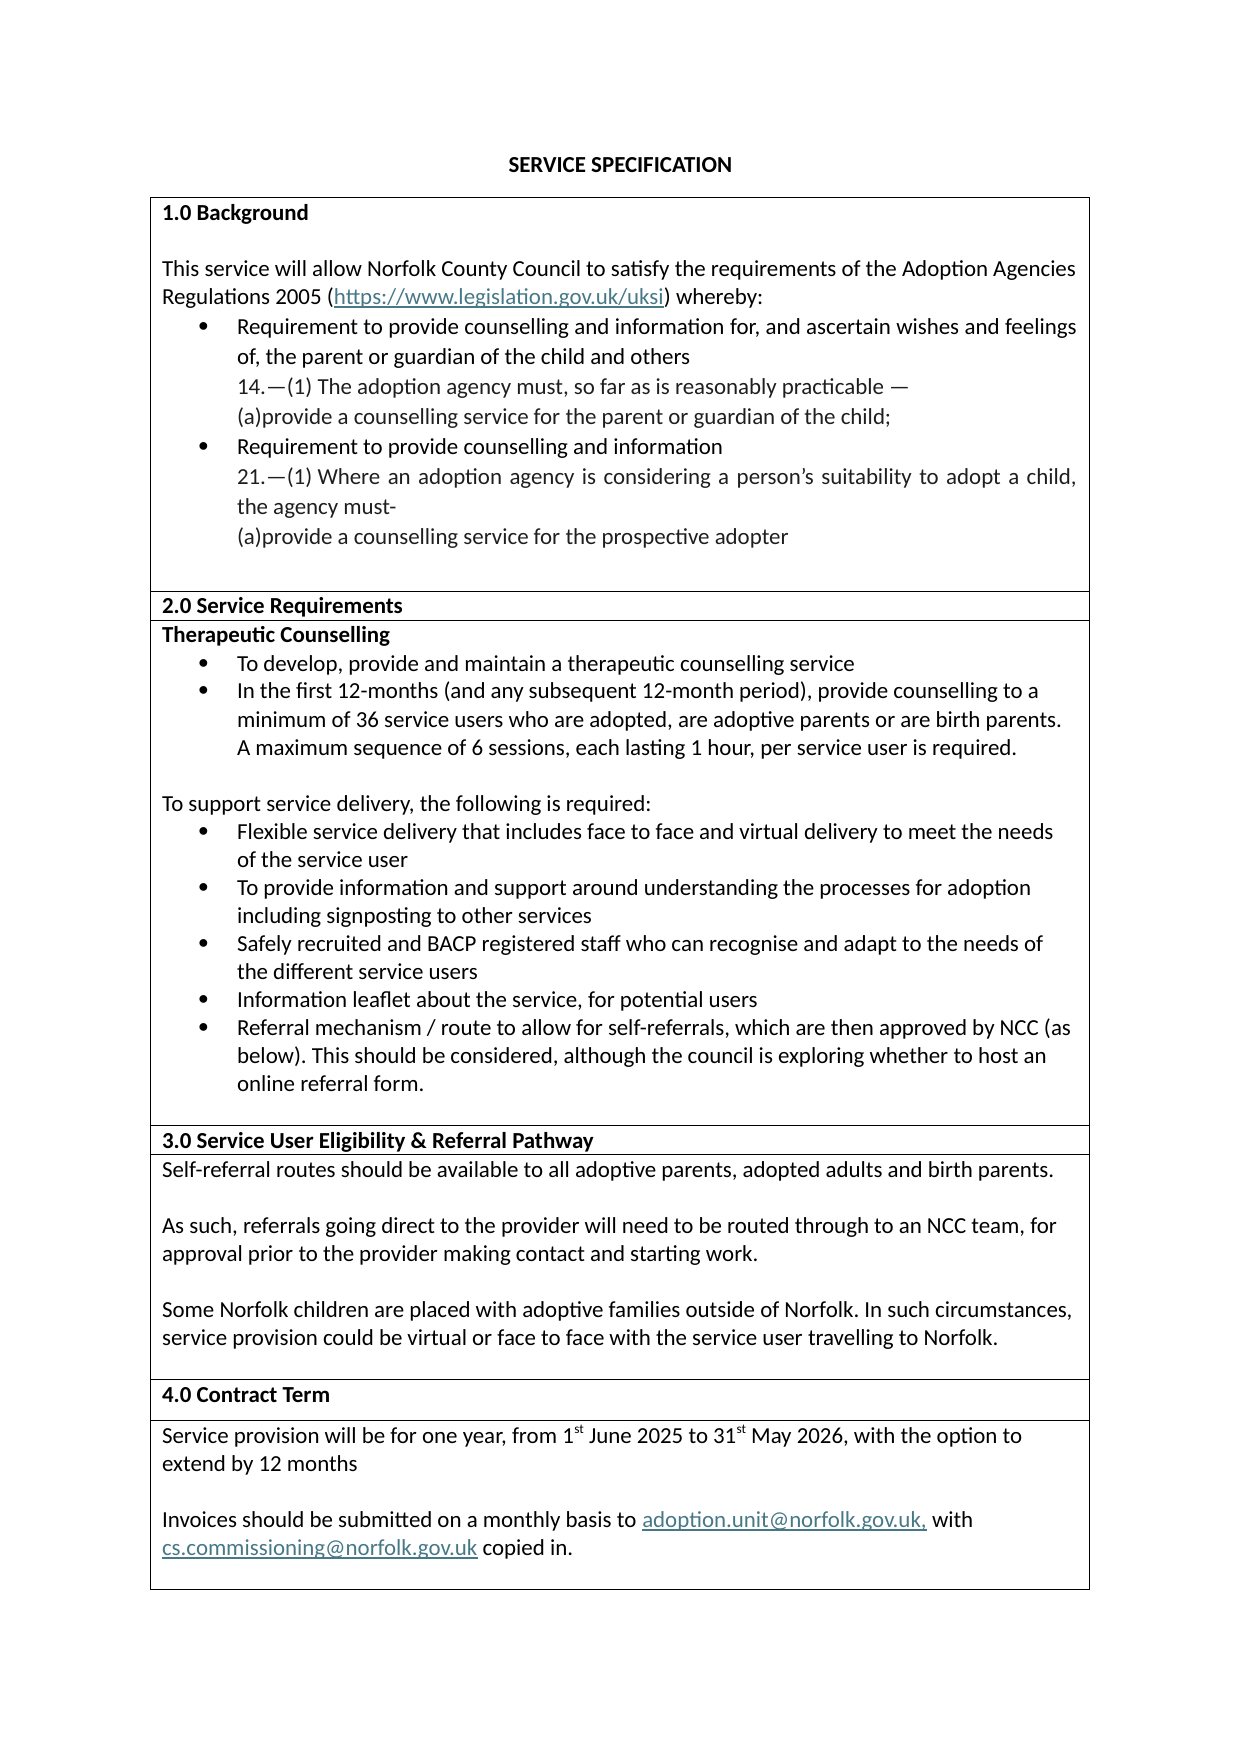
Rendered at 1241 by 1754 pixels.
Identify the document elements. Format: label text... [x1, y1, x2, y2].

table_header 1.0 Background This service will allow Norfolk County Council to satisfy the requirements of the Adoption Agencies Regulations 2005 (https://www.legislation.gov.uk/uksi) whereby: Requirement to provide counselling and information for, and ascertain wishes and feelings of, the parent or guardian of the child and others 14.—(1) The adoption agency must, so far as is reasonably practicable — (a)provide a counselling service for the parent or guardian of the child; Requirement to provide counselling and information 21.—(1) Where an adoption agency is considering a person’s suitability to adopt a child, the agency must- (a)provide a counselling service for the prospective adopter [151, 198, 1089, 591]
table_cell Self-referral routes should be available to all adoptive parents, adopted adults and birth parents. As such, referrals going direct to the provider will need to be routed through to an NCC team, for approval prior to the provider making contact and starting work. Some Norfolk children are placed with adoptive families outside of Norfolk. In such circumstances, service provision could be virtual or face to face with the service user travelling to Norfolk. [151, 1155, 1089, 1379]
text SERVICE SPECIFICATION [150, 150, 1090, 178]
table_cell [151, 1421, 1089, 1589]
table_cell Therapeutic Counselling To develop, provide and maintain a therapeutic counselling service In the first 12-months (and any subsequent 12-month period), provide counselling to a minimum of 36 service users who are adopted, are adoptive parents or are birth parents. A maximum sequence of 6 sessions, each lasting 1 hour, per service user is required. To support service delivery, the following is required: Flexible service delivery that includes face to face and virtual delivery to meet the needs of the service user To provide information and support around understanding the processes for adoption including signposting to other services Safely recruited and BACP registered staff who can recognise and adapt to the needs of the different service users Information leaflet about the service, for potential users Referral mechanism / route to allow for self-referrals, which are then approved by NCC (as below). This should be considered, although the council is exploring whether to host an online referral form. [151, 621, 1089, 1125]
table_cell 2.0 Service Requirements [151, 592, 1089, 619]
table_cell 3.0 Service User Eligibility & Referral Pathway [151, 1126, 1089, 1154]
table_cell 4.0 Contract Term [151, 1380, 1089, 1420]
